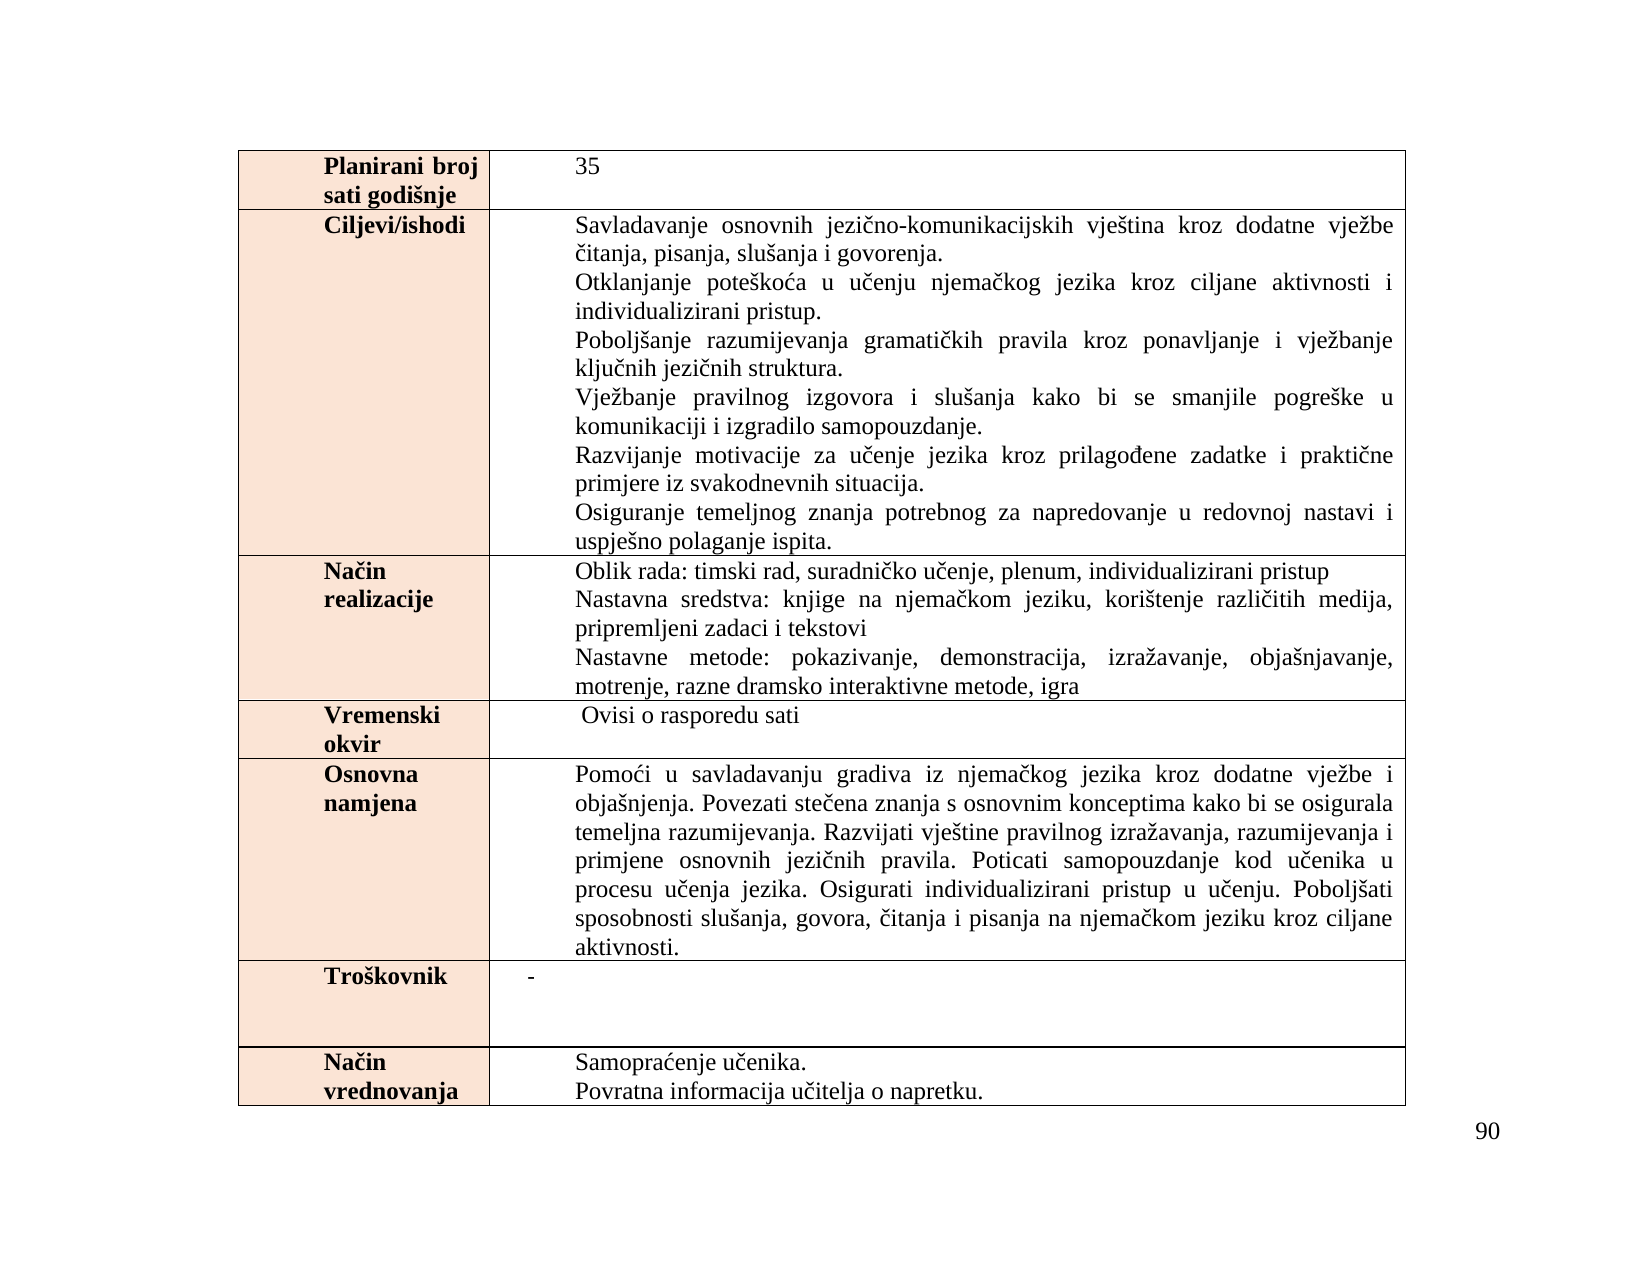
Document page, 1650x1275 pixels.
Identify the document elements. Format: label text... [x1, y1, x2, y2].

table_cell Vremenski okvir [239, 701, 489, 758]
table_cell Troškovnik [239, 961, 489, 1046]
table_cell [490, 961, 1405, 1046]
table_cell Planirani broj sati godišnje [239, 151, 489, 209]
table_cell Samopraćenje učenika. Povratna informacija učitelja o napretku. [490, 1048, 1405, 1105]
table_cell Pomoći u savladavanju gradiva iz njemačkog jezika kroz dodatne vježbe i objašnjenja. Povezati stečena znanja s osnovnim konceptima kako bi se osigurala temeljna razumijevanja. Razvijati vještine pravilnog izražavanja, razumijevanja i primjene osnovnih jezičnih pravila. Poticati samopouzdanje kod učenika u procesu učenja jezika. Osigurati individualizirani pristup u učenju. Poboljšati sposobnosti slušanja, govora, čitanja i pisanja na njemačkom jeziku kroz ciljane aktivnosti. [490, 759, 1405, 960]
table_cell 35 [490, 151, 1405, 209]
table_cell Ciljevi/ishodi [239, 210, 489, 555]
table_cell Način realizacije [239, 556, 489, 699]
table_cell Oblik rada: timski rad, suradničko učenje, plenum, individualizirani pristup Nastavna sredstva: knjige na njemačkom jeziku, korištenje različitih medija, pripremljeni zadaci i tekstovi Nastavne metode: pokazivanje, demonstracija, izražavanje, objašnjavanje, motrenje, razne dramsko interaktivne metode, igra [490, 556, 1405, 699]
table_cell Osnovna namjena [239, 759, 489, 960]
table_cell Način vrednovanja [239, 1048, 489, 1105]
table_cell Ovisi o rasporedu sati [490, 701, 1405, 758]
table_cell Savladavanje osnovnih jezično-komunikacijskih vještina kroz dodatne vježbe čitanja, pisanja, slušanja i govorenja. Otklanjanje poteškoća u učenju njemačkog jezika kroz ciljane aktivnosti i individualizirani pristup. Poboljšanje razumijevanja gramatičkih pravila kroz ponavljanje i vježbanje ključnih jezičnih struktura. Vježbanje pravilnog izgovora i slušanja kako bi se smanjile pogreške u komunikaciji i izgradilo samopouzdanje. Razvijanje motivacije za učenje jezika kroz prilagođene zadatke i praktične primjere iz svakodnevnih situacija. Osiguranje temeljnog znanja potrebnog za napredovanje u redovnoj nastavi i uspješno polaganje ispita. [490, 210, 1405, 555]
